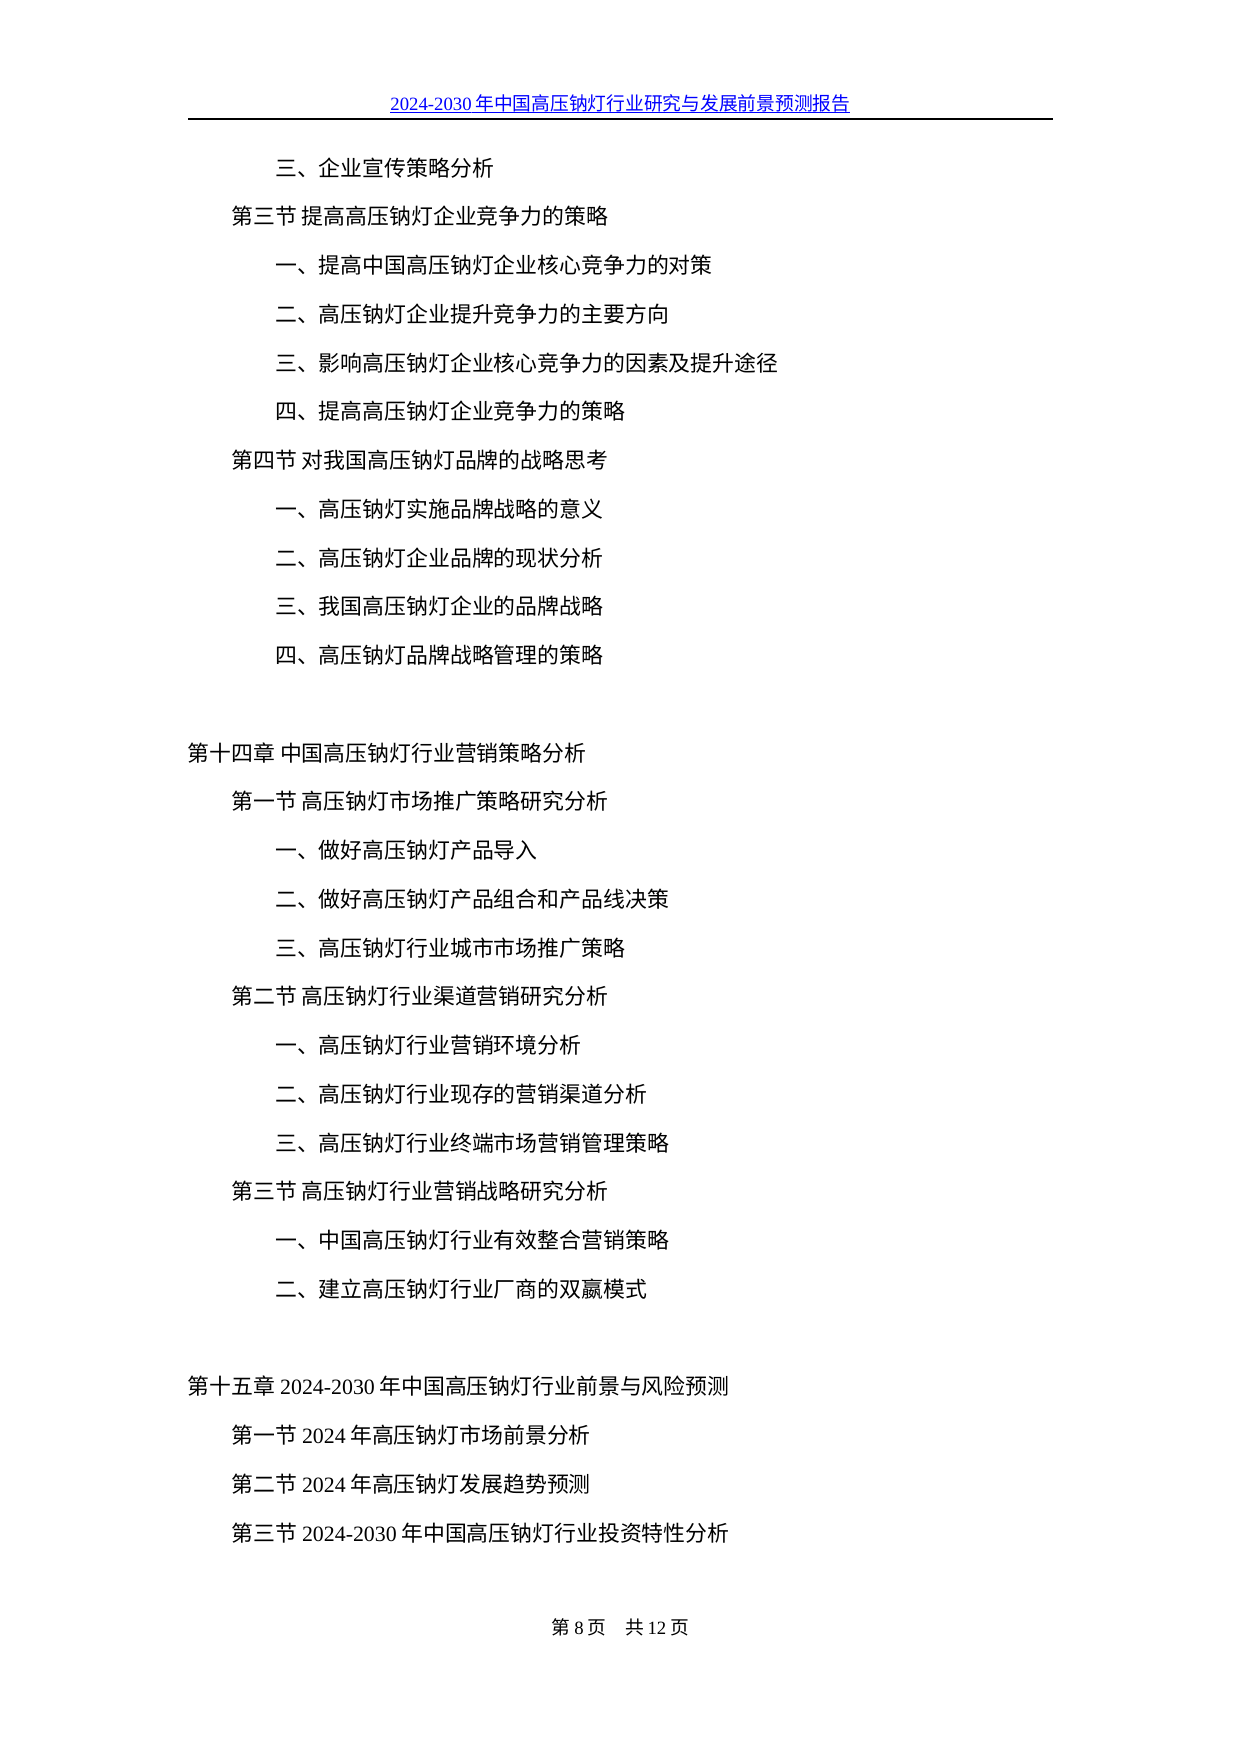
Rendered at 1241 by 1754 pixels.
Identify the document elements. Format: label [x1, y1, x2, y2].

text [187, 150, 1053, 1548]
